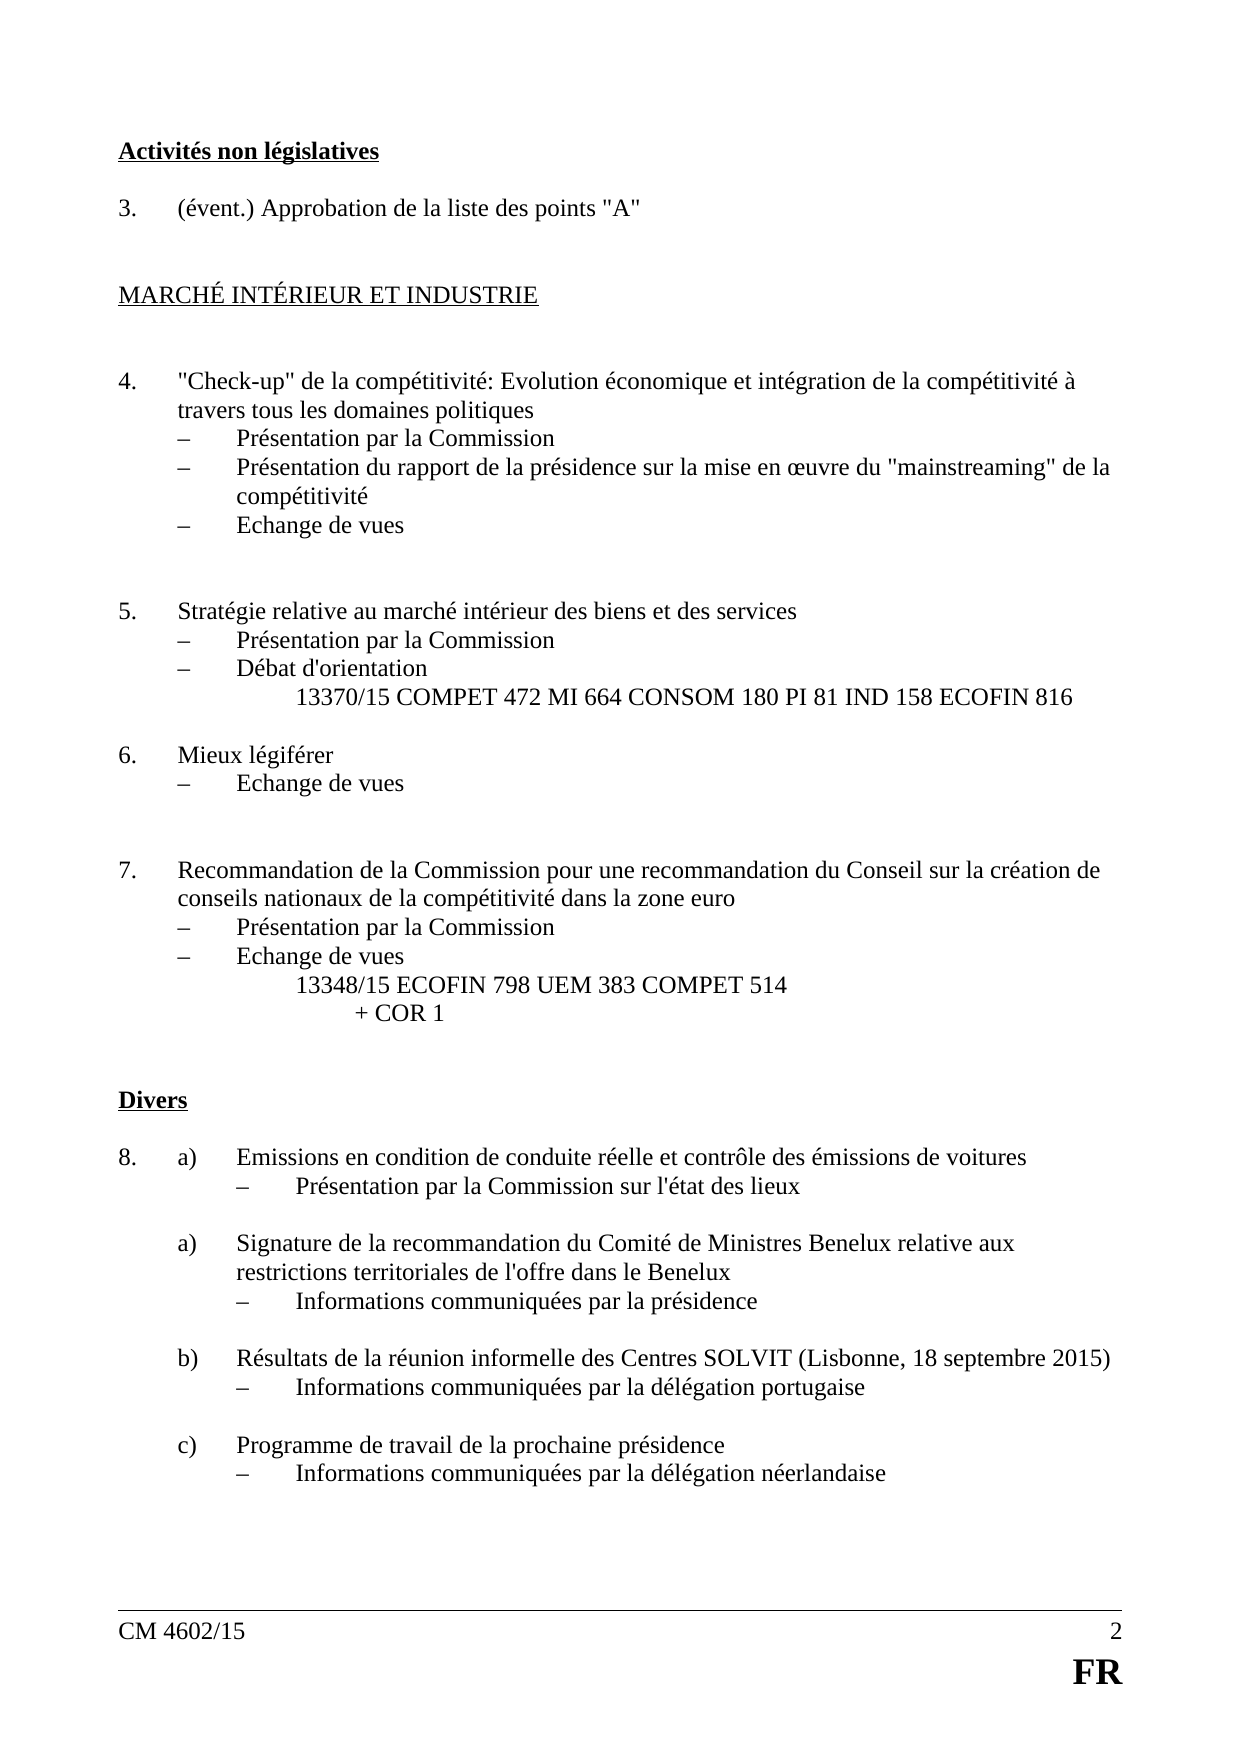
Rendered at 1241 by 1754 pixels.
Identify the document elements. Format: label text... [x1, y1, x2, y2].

text 8. a) Emissions en condition de conduite réelle et contrôle des émissions de voitures [118, 1142, 1122, 1171]
text 7. Recommandation de la Commission pour une recommandation du Conseil sur la création de conseils nationaux de la compétitivité dans la zone euro [118, 855, 1122, 912]
text Présentation du rapport de la présidence sur la mise en œuvre du "mainstreaming" de la compétitivité [177, 452, 1122, 510]
text Programme de travail de la prochaine présidence [177, 1430, 1122, 1458]
text Présentation par la Commission [177, 625, 1122, 653]
text 6. Mieux légiférer [118, 740, 1122, 768]
text 4. "Check-up" de la compétitivité: Evolution économique et intégration de la compétitivité à travers tous les domaines politiques [118, 366, 1122, 423]
text Débat d'orientation [177, 653, 1122, 682]
text + COR 1 [354, 998, 1122, 1027]
text MARCHÉ INTÉRIEUR ET INDUSTRIE [118, 280, 1122, 308]
list Présentation par la Commission sur l'état des lieux [236, 1171, 1122, 1200]
text 13370/15 COMPET 472 MI 664 CONSOM 180 PI 81 IND 158 ECOFIN 816 [295, 682, 1122, 711]
text Echange de vues [177, 941, 1122, 970]
text Activités non législatives [118, 136, 1122, 165]
text Informations communiquées par la présidence [236, 1286, 1122, 1315]
text Divers [118, 1085, 1122, 1113]
text 13348/15 ECOFIN 798 UEM 383 COMPET 514 [295, 970, 1122, 998]
list Présentation par la Commission [177, 423, 1122, 452]
text Informations communiquées par la délégation néerlandaise [236, 1458, 1122, 1487]
list Signature de la recommandation du Comité de Ministres Benelux relative aux restrictions territoriales de l'offre dans le Benelux [177, 1228, 1122, 1286]
text 3. (évent.) Approbation de la liste des points "A" [118, 193, 1122, 222]
text Echange de vues [177, 768, 1122, 797]
text Résultats de la réunion informelle des Centres SOLVIT (Lisbonne, 18 septembre 2015) [177, 1343, 1122, 1372]
text Présentation par la Commission [177, 912, 1122, 941]
text Echange de vues [177, 510, 1122, 538]
text 5. Stratégie relative au marché intérieur des biens et des services [118, 596, 1122, 625]
text Informations communiquées par la délégation portugaise [236, 1372, 1122, 1401]
